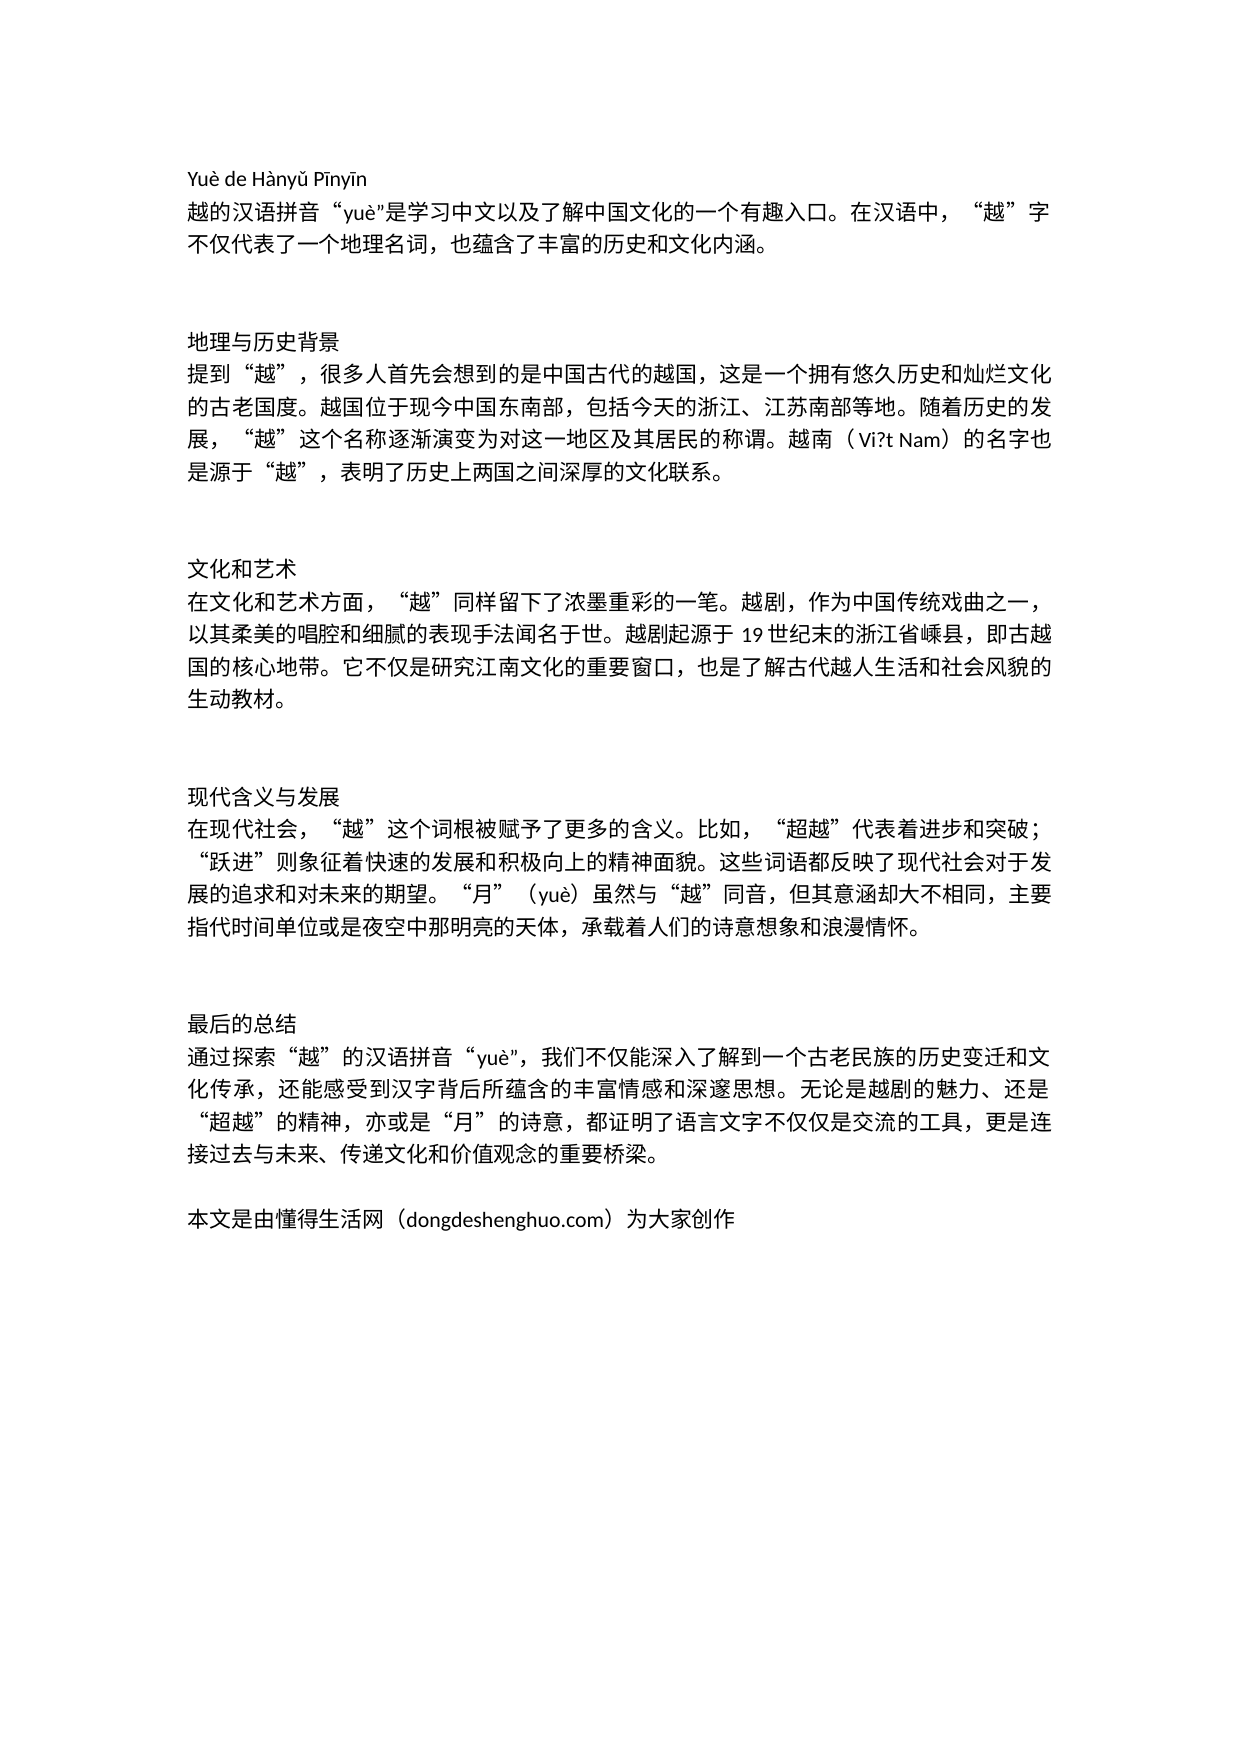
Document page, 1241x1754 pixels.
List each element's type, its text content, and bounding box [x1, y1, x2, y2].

text 本文是由懂得生活网（dongdeshenghuo.com）为大家创作 [187, 1202, 1053, 1234]
text Yuè de Hànyǔ Pīnyīn [187, 162, 1053, 194]
text 文化和艺术 [187, 552, 1053, 584]
text 越的汉语拼音“yuè”是学习中文以及了解中国文化的一个有趣入口。在汉语中，“越”字不仅代表了一个地理名词，也蕴含了丰富的历史和文化内涵。 [187, 194, 1053, 259]
text 通过探索“越”的汉语拼音“yuè”，我们不仅能深入了解到一个古老民族的历史变迁和文化传承，还能感受到汉字背后所蕴含的丰富情感和深邃思想。无论是越剧的魅力、还是“超越”的精神，亦或是“月”的诗意，都证明了语言文字不仅仅是交流的工具，更是连接过去与未来、传递文化和价值观念的重要桥梁。 [187, 1039, 1053, 1169]
text 最后的总结 [187, 1007, 1053, 1039]
text 在现代社会，“越”这个词根被赋予了更多的含义。比如，“超越”代表着进步和突破；“跃进”则象征着快速的发展和积极向上的精神面貌。这些词语都反映了现代社会对于发展的追求和对未来的期望。“月”（yuè）虽然与“越”同音，但其意涵却大不相同，主要指代时间单位或是夜空中那明亮的天体，承载着人们的诗意想象和浪漫情怀。 [187, 812, 1053, 942]
text 在文化和艺术方面，“越”同样留下了浓墨重彩的一笔。越剧，作为中国传统戏曲之一，以其柔美的唱腔和细腻的表现手法闻名于世。越剧起源于19世纪末的浙江省嵊县，即古越国的核心地带。它不仅是研究江南文化的重要窗口，也是了解古代越人生活和社会风貌的生动教材。 [187, 584, 1053, 714]
text 现代含义与发展 [187, 779, 1053, 812]
text 地理与历史背景 [187, 324, 1053, 357]
text 提到“越”，很多人首先会想到的是中国古代的越国，这是一个拥有悠久历史和灿烂文化的古老国度。越国位于现今中国东南部，包括今天的浙江、江苏南部等地。随着历史的发展，“越”这个名称逐渐演变为对这一地区及其居民的称谓。越南（Vi?t Nam）的名字也是源于“越”，表明了历史上两国之间深厚的文化联系。 [187, 357, 1053, 487]
